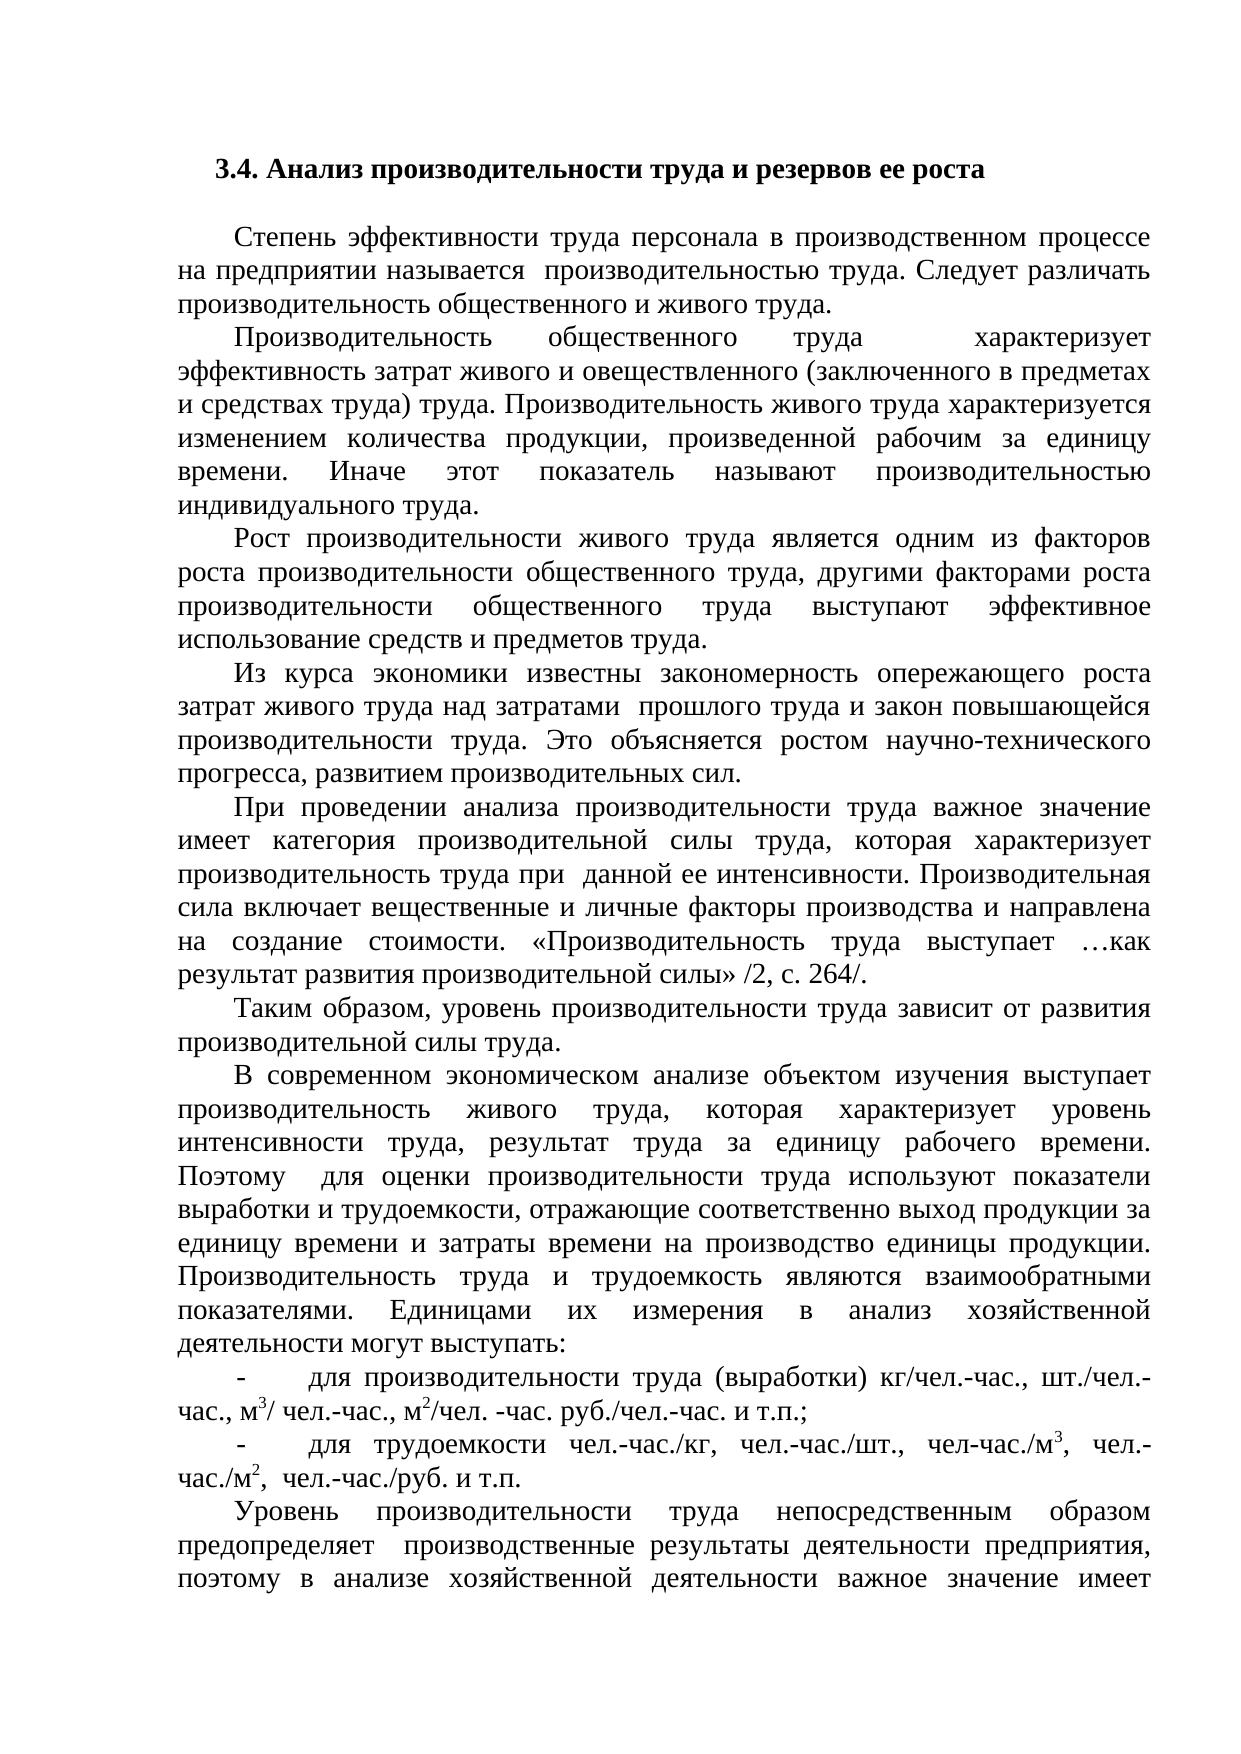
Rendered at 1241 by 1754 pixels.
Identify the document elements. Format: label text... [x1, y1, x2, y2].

text Рост производительности живого труда является одним из факторов роста производительности общественного труда, другими факторами роста производительности общественного труда выступают эффективное использование средств и предметов труда. [177, 521, 1152, 655]
text Производительность общественного труда характеризует эффективность затрат живого и овеществленного (заключенного в предметах и средствах труда) труда. Производительность живого труда характеризуется изменением количества продукции, произведенной рабочим за единицу времени. Иначе этот показатель называют производительностью индивидуального труда. [177, 319, 1152, 521]
text В современном экономическом анализе объектом изучения выступает производительность живого труда, которая характеризует уровень интенсивности труда, результат труда за единицу рабочего времени. Поэтому для оценки производительности труда используют показатели выработки и трудоемкости, отражающие соответственно выход продукции за единицу времени и затраты времени на производство единицы продукции. Производительность труда и трудоемкость являются взаимообратными показателями. Единицами их измерения в анализ хозяйственной деятельности могут выступать: [177, 1057, 1152, 1359]
text Степень эффективности труда персонала в производственном процессе на предприятии называется производительностью труда. Следует различать производительность общественного и живого труда. [177, 219, 1152, 319]
list для трудоемкости чел.-час./кг, чел.-час./шт., чел-час./м3, чел.-час./м2, чел.-час./руб. и т.п. [177, 1426, 1152, 1493]
list для производительности труда (выработки) кг/чел.-час., шт./чел.-час., м3/ чел.-час., м2/чел. -час. руб./чел.-час. и т.п.; [177, 1359, 1152, 1426]
text Из курса экономики известны закономерность опережающего роста затрат живого труда над затратами прошлого труда и закон повышающейся производительности труда. Это объясняется ростом научно-технического прогресса, развитием производительных сил. [177, 655, 1152, 789]
text Таким образом, уровень производительности труда зависит от развития производительной силы труда. [177, 990, 1152, 1057]
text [177, 1493, 1152, 1594]
list 3.4. Анализ производительности труда и резервов ее роста [177, 152, 1152, 185]
text При проведении анализа производительности труда важное значение имеет категория производительной силы труда, которая характеризует производительность труда при данной ее интенсивности. Производительная сила включает вещественные и личные факторы производства и направлена на создание стоимости. «Производительность труда выступает …как результат развития производительной силы» /2, с. 264/. [177, 789, 1152, 990]
